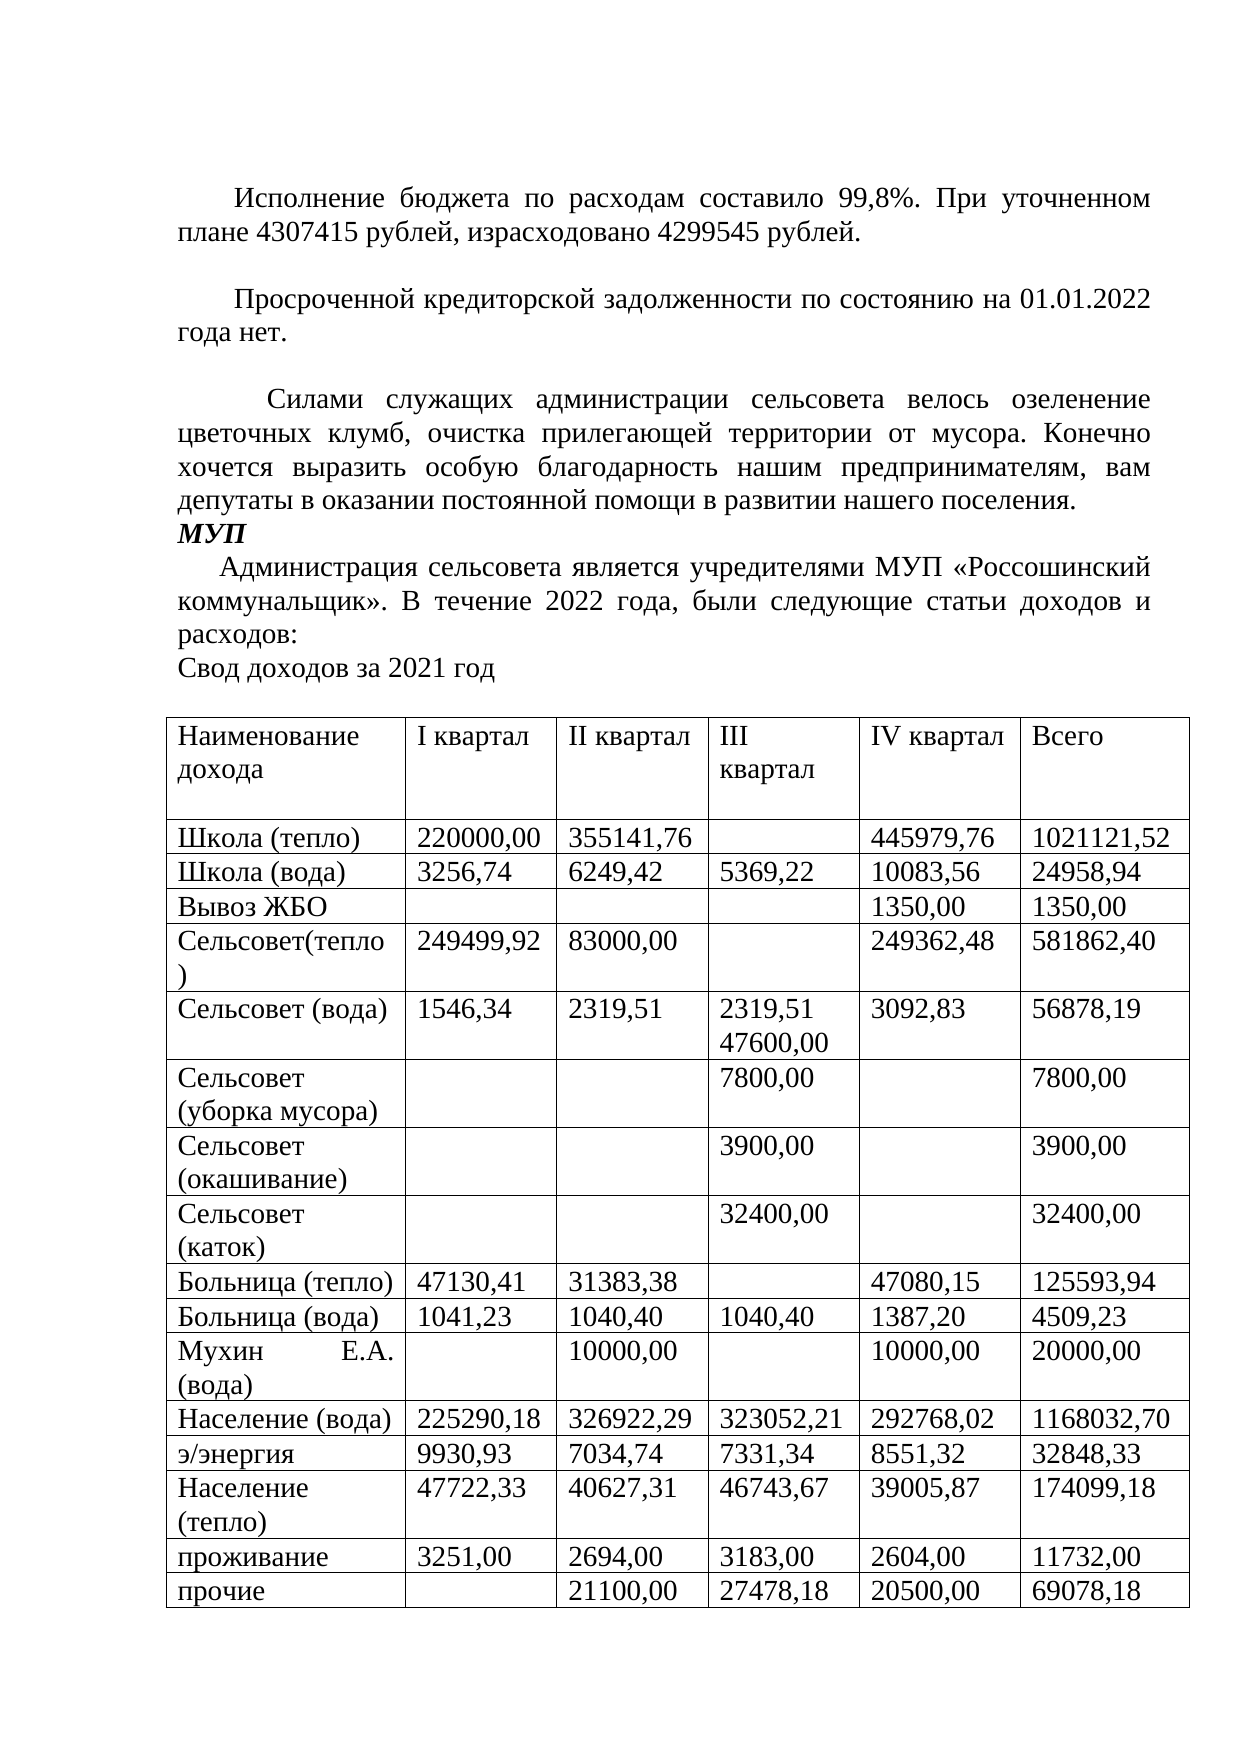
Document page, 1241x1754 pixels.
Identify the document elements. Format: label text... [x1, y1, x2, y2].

table_cell Школа (вода) [167, 854, 405, 888]
table_cell 326922,29 [557, 1401, 708, 1435]
table_cell 7800,00 [709, 1060, 859, 1127]
table_cell 1387,20 [860, 1299, 1020, 1332]
table_cell 445979,76 [860, 820, 1020, 853]
table_cell 1021121,52 [1021, 820, 1189, 853]
table_cell 1040,40 [709, 1299, 859, 1332]
table_cell 323052,21 [709, 1401, 859, 1435]
table_cell 11732,00 [1021, 1539, 1189, 1572]
text Силами служащих администрации сельсовета велось озеленение цветочных клумб, очистка прилегающей территории от мусора. Конечно хочется выразить особую благодарность нашим предпринимателям, вам депутаты в оказании постоянной помощи в развитии нашего поселения. [177, 382, 1152, 516]
text Свод доходов за 2021 год [177, 650, 1152, 683]
table_cell Население (тепло) [167, 1471, 405, 1538]
table_cell 7034,74 [557, 1436, 708, 1469]
table_cell [860, 1196, 1020, 1263]
table_cell 8551,32 [860, 1436, 1020, 1469]
text Исполнение бюджета по расходам составило 99,8%. При уточненном плане 4307415 рублей, израсходовано 4299545 рублей. [177, 180, 1152, 247]
table_cell 2319,51 47600,00 [709, 992, 859, 1059]
table_cell [406, 1333, 556, 1400]
table_header Всего [1021, 718, 1189, 819]
table_cell 125593,94 [1021, 1264, 1189, 1298]
table_cell 83000,00 [557, 924, 708, 991]
table_cell [406, 1128, 556, 1195]
table_cell [709, 1264, 859, 1298]
table_cell 6249,42 [557, 854, 708, 888]
table_cell 56878,19 [1021, 992, 1189, 1059]
table_cell 1168032,70 [1021, 1401, 1189, 1435]
table_cell 7800,00 [1021, 1060, 1189, 1127]
table_cell 7331,34 [709, 1436, 859, 1469]
table_cell [557, 1128, 708, 1195]
table_cell [709, 820, 859, 853]
table_cell [557, 1060, 708, 1127]
table_cell 32400,00 [1021, 1196, 1189, 1263]
table_cell 1041,23 [406, 1299, 556, 1332]
table_cell прочие [167, 1573, 405, 1607]
text МУП [177, 516, 1152, 549]
table_cell 3092,83 [860, 992, 1020, 1059]
table_header IV квартал [860, 718, 1020, 819]
table_cell 1040,40 [557, 1299, 708, 1332]
table_cell 2604,00 [860, 1539, 1020, 1572]
table_header I квартал [406, 718, 556, 819]
table_cell Больница (тепло) [167, 1264, 405, 1298]
table_cell Население (вода) [167, 1401, 405, 1435]
table_cell Сельсовет (каток) [167, 1196, 405, 1263]
table_cell 249362,48 [860, 924, 1020, 991]
table_cell Сельсовет (уборка мусора) [167, 1060, 405, 1127]
table_cell 10000,00 [860, 1333, 1020, 1400]
table_cell [557, 1196, 708, 1263]
table_cell [406, 889, 556, 922]
table_cell 5369,22 [709, 854, 859, 888]
table_cell 9930,93 [406, 1436, 556, 1469]
table_cell [709, 1333, 859, 1400]
table_cell Вывоз ЖБО [167, 889, 405, 922]
table_cell 3900,00 [1021, 1128, 1189, 1195]
table_cell [860, 1060, 1020, 1127]
table_cell 32400,00 [709, 1196, 859, 1263]
table_cell проживание [167, 1539, 405, 1572]
table_cell [557, 889, 708, 922]
table_cell 46743,67 [709, 1471, 859, 1538]
table_cell 4509,23 [1021, 1299, 1189, 1332]
table_cell 3251,00 [406, 1539, 556, 1572]
table_cell 21100,00 [557, 1573, 708, 1607]
table_cell 39005,87 [860, 1471, 1020, 1538]
table_header Наименование дохода [167, 718, 405, 819]
table_header III квартал [709, 718, 859, 819]
table_cell 24958,94 [1021, 854, 1189, 888]
table_cell [860, 1128, 1020, 1195]
table_cell 27478,18 [709, 1573, 859, 1607]
table_cell 20500,00 [860, 1573, 1020, 1607]
table_cell [709, 924, 859, 991]
table_cell Сельсовет (окашивание) [167, 1128, 405, 1195]
table_cell 220000,00 [406, 820, 556, 853]
table_cell [406, 1196, 556, 1263]
table_cell Больница (вода) [167, 1299, 405, 1332]
table_cell 40627,31 [557, 1471, 708, 1538]
table_cell 2694,00 [557, 1539, 708, 1572]
table_cell 10083,56 [860, 854, 1020, 888]
table_cell Школа (тепло) [167, 820, 405, 853]
text Просроченной кредиторской задолженности по состоянию на 01.01.2022 года нет. [177, 281, 1152, 348]
table_cell 1350,00 [860, 889, 1020, 922]
table_cell Сельсовет(тепло) [167, 924, 405, 991]
table_cell 1546,34 [406, 992, 556, 1059]
table_cell 174099,18 [1021, 1471, 1189, 1538]
table_cell 31383,38 [557, 1264, 708, 1298]
table_cell 225290,18 [406, 1401, 556, 1435]
table_cell 3183,00 [709, 1539, 859, 1572]
table_cell [709, 889, 859, 922]
table_header II квартал [557, 718, 708, 819]
table_cell 292768,02 [860, 1401, 1020, 1435]
table_cell Сельсовет (вода) [167, 992, 405, 1059]
table_cell 47130,41 [406, 1264, 556, 1298]
table_cell Мухин Е.А.(вода) [167, 1333, 405, 1400]
text Администрация сельсовета является учредителями МУП «Россошинский коммунальщик». В течение 2022 года, были следующие статьи доходов и расходов: [177, 549, 1152, 650]
table_cell 20000,00 [1021, 1333, 1189, 1400]
table_cell 1350,00 [1021, 889, 1189, 922]
table_cell 10000,00 [557, 1333, 708, 1400]
table_cell 355141,76 [557, 820, 708, 853]
table_cell [406, 1573, 556, 1607]
table_cell 3900,00 [709, 1128, 859, 1195]
table_cell 249499,92 [406, 924, 556, 991]
table_cell 47722,33 [406, 1471, 556, 1538]
table_cell 69078,18 [1021, 1573, 1189, 1607]
table_cell 2319,51 [557, 992, 708, 1059]
table_cell э/энергия [167, 1436, 405, 1469]
table_cell 3256,74 [406, 854, 556, 888]
table_cell 32848,33 [1021, 1436, 1189, 1469]
table_cell 581862,40 [1021, 924, 1189, 991]
table_cell [406, 1060, 556, 1127]
table_cell 47080,15 [860, 1264, 1020, 1298]
